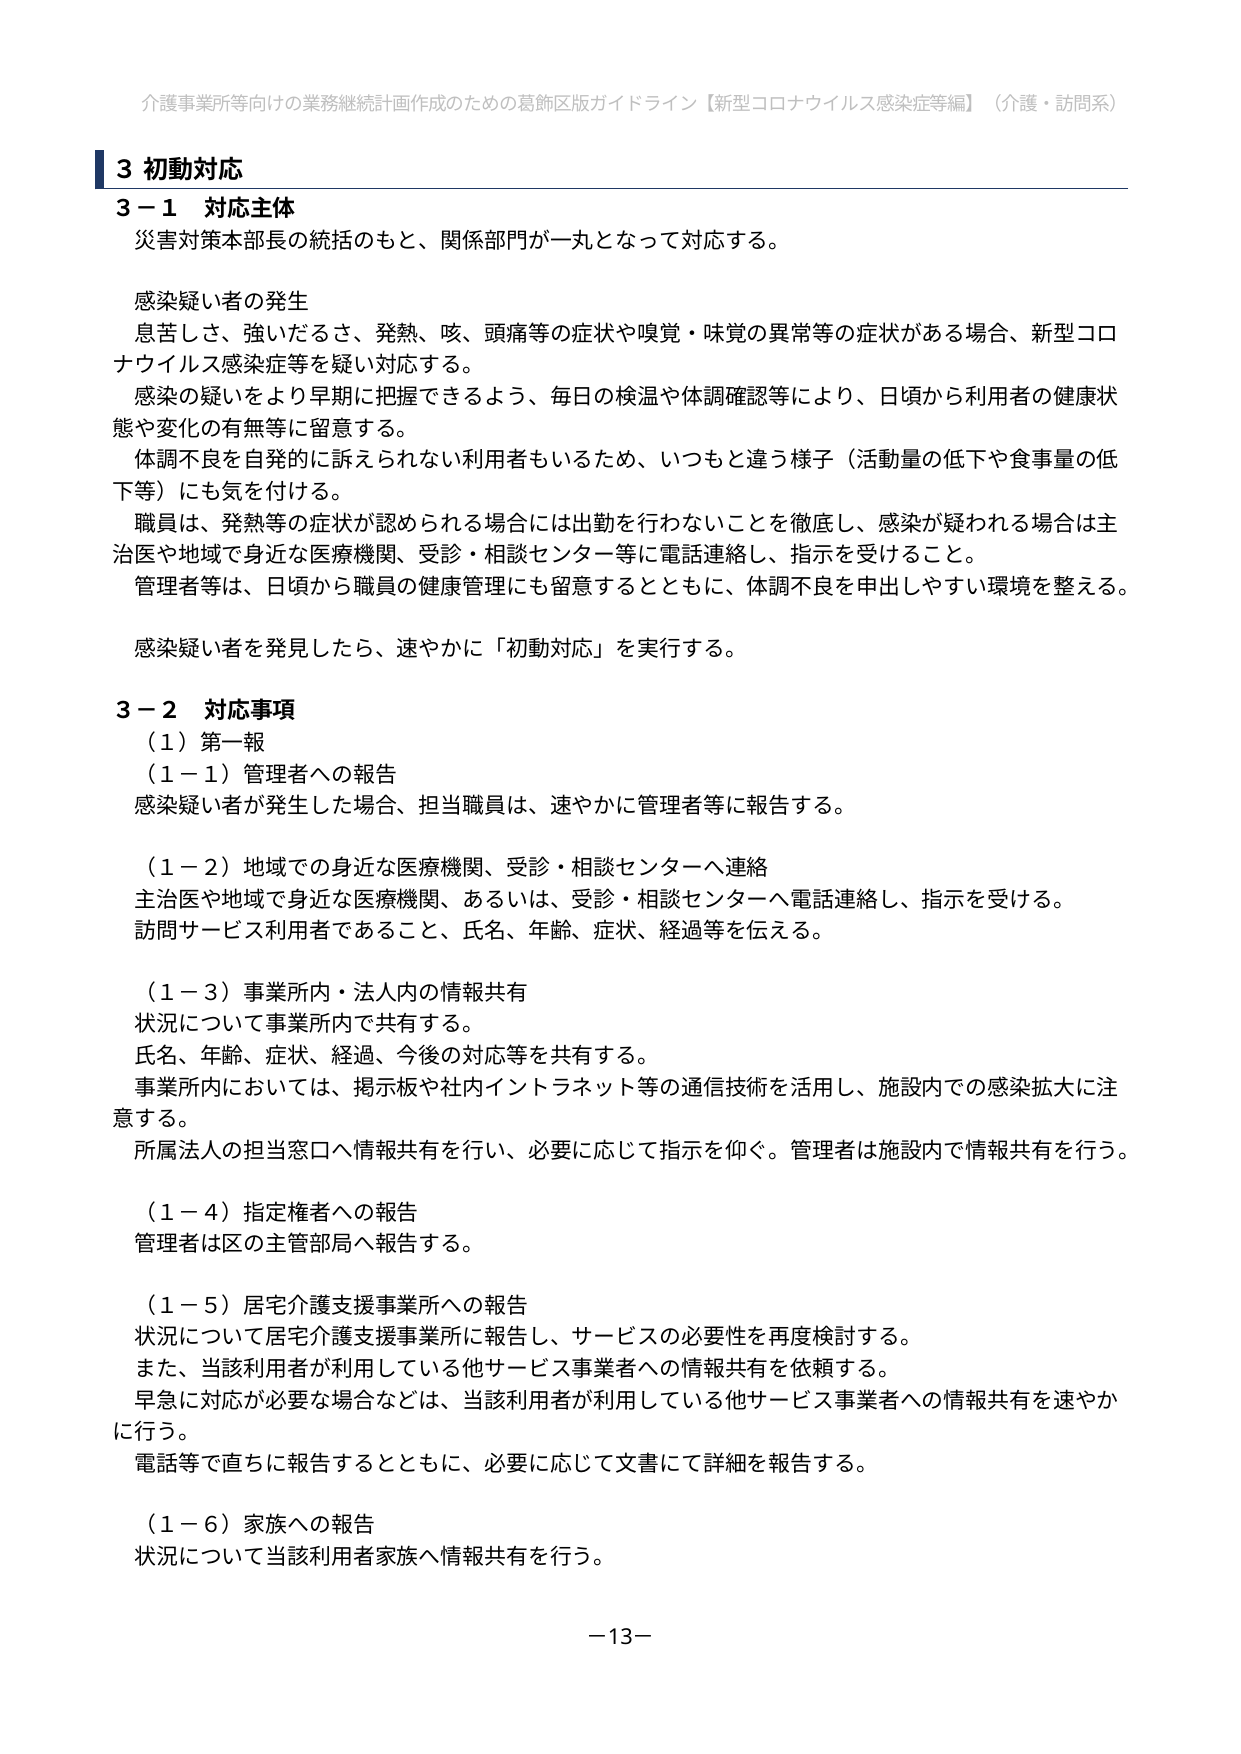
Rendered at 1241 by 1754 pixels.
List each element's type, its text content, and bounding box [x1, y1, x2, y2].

text 電話等で直ちに報告するとともに、必要に応じて文書にて詳細を報告する。 [112, 1446, 1128, 1478]
text 感染疑い者を発見したら、速やかに「初動対応」を実行する。 [112, 631, 1128, 662]
subtitle （１）第一報 [134, 725, 1128, 757]
text 息苦しさ、強いだるさ、発熱、咳、頭痛等の症状や嗅覚・味覚の異常等の症状がある場合、新型コロナウイルス感染症等を疑い対応する。 [112, 316, 1128, 379]
subtitle （１－１）管理者への報告 [134, 757, 1128, 788]
subtitle （１－４）指定権者への報告 [134, 1194, 1128, 1226]
text 氏名、年齢、症状、経過、今後の対応等を共有する。 [112, 1038, 1128, 1070]
subtitle ３－１ 対応主体 [112, 189, 1128, 223]
text 状況について居宅介護支援事業所に報告し、サービスの必要性を再度検討する。 [112, 1319, 1128, 1351]
subtitle 感染疑い者の発生 [134, 284, 1128, 316]
text 感染の疑いをより早期に把握できるよう、毎日の検温や体調確認等により、日頃から利用者の健康状態や変化の有無等に留意する。 [112, 379, 1128, 442]
text 管理者等は、日頃から職員の健康管理にも留意するとともに、体調不良を申出しやすい環境を整える。 [112, 569, 1128, 601]
text 管理者は区の主管部局へ報告する。 [112, 1226, 1128, 1258]
subtitle （１－３）事業所内・法人内の情報共有 [134, 975, 1128, 1006]
text 状況について事業所内で共有する。 [112, 1006, 1128, 1038]
text 訪問サービス利用者であること、氏名、年齢、症状、経過等を伝える。 [112, 913, 1128, 945]
text 職員は、発熱等の症状が認められる場合には出勤を行わないことを徹底し、感染が疑われる場合は主治医や地域で身近な医療機関、受診・相談センター等に電話連絡し、指示を受けること。 [112, 506, 1128, 569]
subtitle （１－５）居宅介護支援事業所への報告 [134, 1288, 1128, 1319]
text 状況について当該利用者家族へ情報共有を行う。 [112, 1539, 1128, 1571]
subtitle ３ 初動対応 [104, 150, 1128, 188]
subtitle （１－６）家族への報告 [134, 1507, 1128, 1539]
text また、当該利用者が利用している他サービス事業者への情報共有を依頼する。 [112, 1351, 1128, 1383]
text 感染疑い者が発生した場合、担当職員は、速やかに管理者等に報告する。 [112, 788, 1128, 820]
text 体調不良を自発的に訴えられない利用者もいるため、いつもと違う様子（活動量の低下や食事量の低下等）にも気を付ける。 [112, 442, 1128, 506]
text 事業所内においては、掲示板や社内イントラネット等の通信技術を活用し、施設内での感染拡大に注意する。 [112, 1070, 1128, 1133]
text 早急に対応が必要な場合などは、当該利用者が利用している他サービス事業者への情報共有を速やかに行う。 [112, 1383, 1128, 1446]
subtitle ３－２ 対応事項 [112, 692, 1128, 725]
text 所属法人の担当窓口へ情報共有を行い、必要に応じて指示を仰ぐ。管理者は施設内で情報共有を行う。 [112, 1133, 1128, 1165]
text 災害対策本部長の統括のもと、関係部門が一丸となって対応する。 [112, 223, 1128, 254]
subtitle （１－２）地域での身近な医療機関、受診・相談センターへ連絡 [134, 850, 1128, 882]
text 主治医や地域で身近な医療機関、あるいは、受診・相談センターへ電話連絡し、指示を受ける。 [112, 882, 1128, 913]
